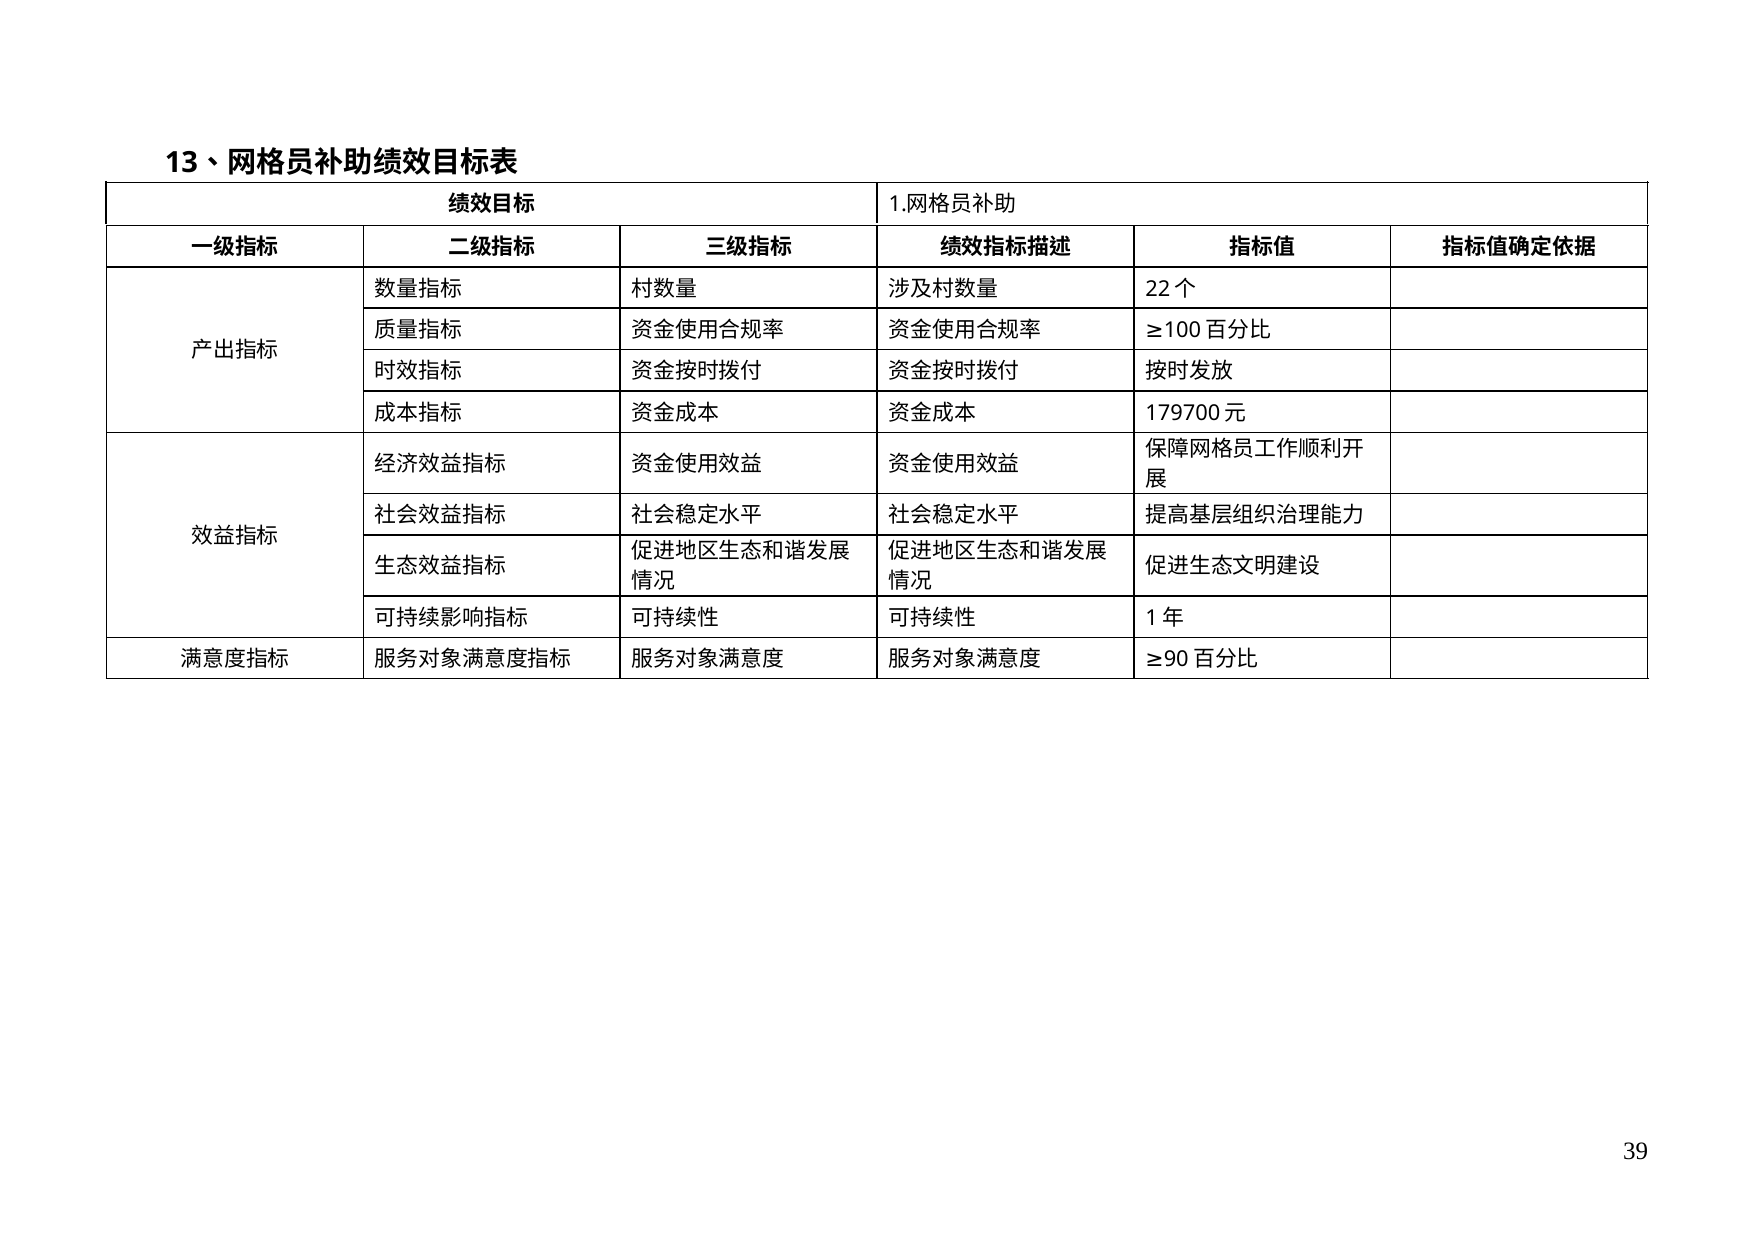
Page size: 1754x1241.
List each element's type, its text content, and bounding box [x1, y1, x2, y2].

text 13、网格员补助绩效目标表 [106, 142, 1648, 181]
table_cell 可持续性 [878, 597, 1133, 636]
table_cell 179700元 [1135, 392, 1390, 431]
table_cell 生态效益指标 [364, 536, 619, 595]
table_cell ≥100百分比 [1135, 309, 1390, 349]
table_header 一级指标 [107, 226, 363, 266]
table_cell 质量指标 [364, 309, 619, 349]
table_cell 按时发放 [1135, 350, 1390, 390]
table_cell 资金使用效益 [878, 433, 1133, 492]
table_header 指标值确定依据 [1391, 226, 1647, 266]
table_cell [1391, 392, 1647, 431]
table_cell 服务对象满意度 [621, 638, 876, 678]
table_cell 促进地区生态和谐发展情况 [621, 536, 876, 595]
table_cell 资金使用合规率 [621, 309, 876, 349]
table_cell 保障网格员工作顺利开展 [1135, 433, 1390, 492]
table_cell 资金按时拨付 [878, 350, 1133, 390]
table_cell 资金使用合规率 [878, 309, 1133, 349]
table_header 三级指标 [621, 226, 876, 266]
table_cell 产出指标 [107, 268, 363, 431]
table_cell [1391, 536, 1647, 595]
table_cell 资金成本 [878, 392, 1133, 431]
table_header 指标值 [1135, 226, 1390, 266]
table_cell ≥90百分比 [1135, 638, 1390, 678]
table_cell 经济效益指标 [364, 433, 619, 492]
table_cell [1391, 268, 1647, 307]
table_header 二级指标 [364, 226, 619, 266]
table_header 绩效指标描述 [878, 226, 1133, 266]
table_cell 社会稳定水平 [878, 494, 1133, 534]
table_cell 满意度指标 [107, 638, 363, 678]
table_cell 社会稳定水平 [621, 494, 876, 534]
table_cell 可持续影响指标 [364, 597, 619, 636]
table_cell 涉及村数量 [878, 268, 1133, 307]
table_cell 提高基层组织治理能力 [1135, 494, 1390, 534]
table_cell 时效指标 [364, 350, 619, 390]
table_header 绩效目标 [107, 183, 876, 223]
table_header 1.网格员补助 [878, 183, 1647, 223]
table_cell 数量指标 [364, 268, 619, 307]
table_cell [1391, 433, 1647, 492]
table_cell [1391, 494, 1647, 534]
table_cell 1年 [1135, 597, 1390, 636]
table_cell [1391, 597, 1647, 636]
table_cell 资金成本 [621, 392, 876, 431]
table_cell [1391, 309, 1647, 349]
table_cell 促进生态文明建设 [1135, 536, 1390, 595]
table_cell 成本指标 [364, 392, 619, 431]
table_cell 资金使用效益 [621, 433, 876, 492]
table_cell 资金按时拨付 [621, 350, 876, 390]
table_cell [1391, 638, 1647, 678]
table_cell 效益指标 [107, 433, 363, 636]
table_cell 促进地区生态和谐发展情况 [878, 536, 1133, 595]
table_cell 村数量 [621, 268, 876, 307]
table_cell 社会效益指标 [364, 494, 619, 534]
table_cell [1391, 350, 1647, 390]
table_cell 服务对象满意度 [878, 638, 1133, 678]
table_cell 可持续性 [621, 597, 876, 636]
table_cell 服务对象满意度指标 [364, 638, 619, 678]
table_cell 22个 [1135, 268, 1390, 307]
